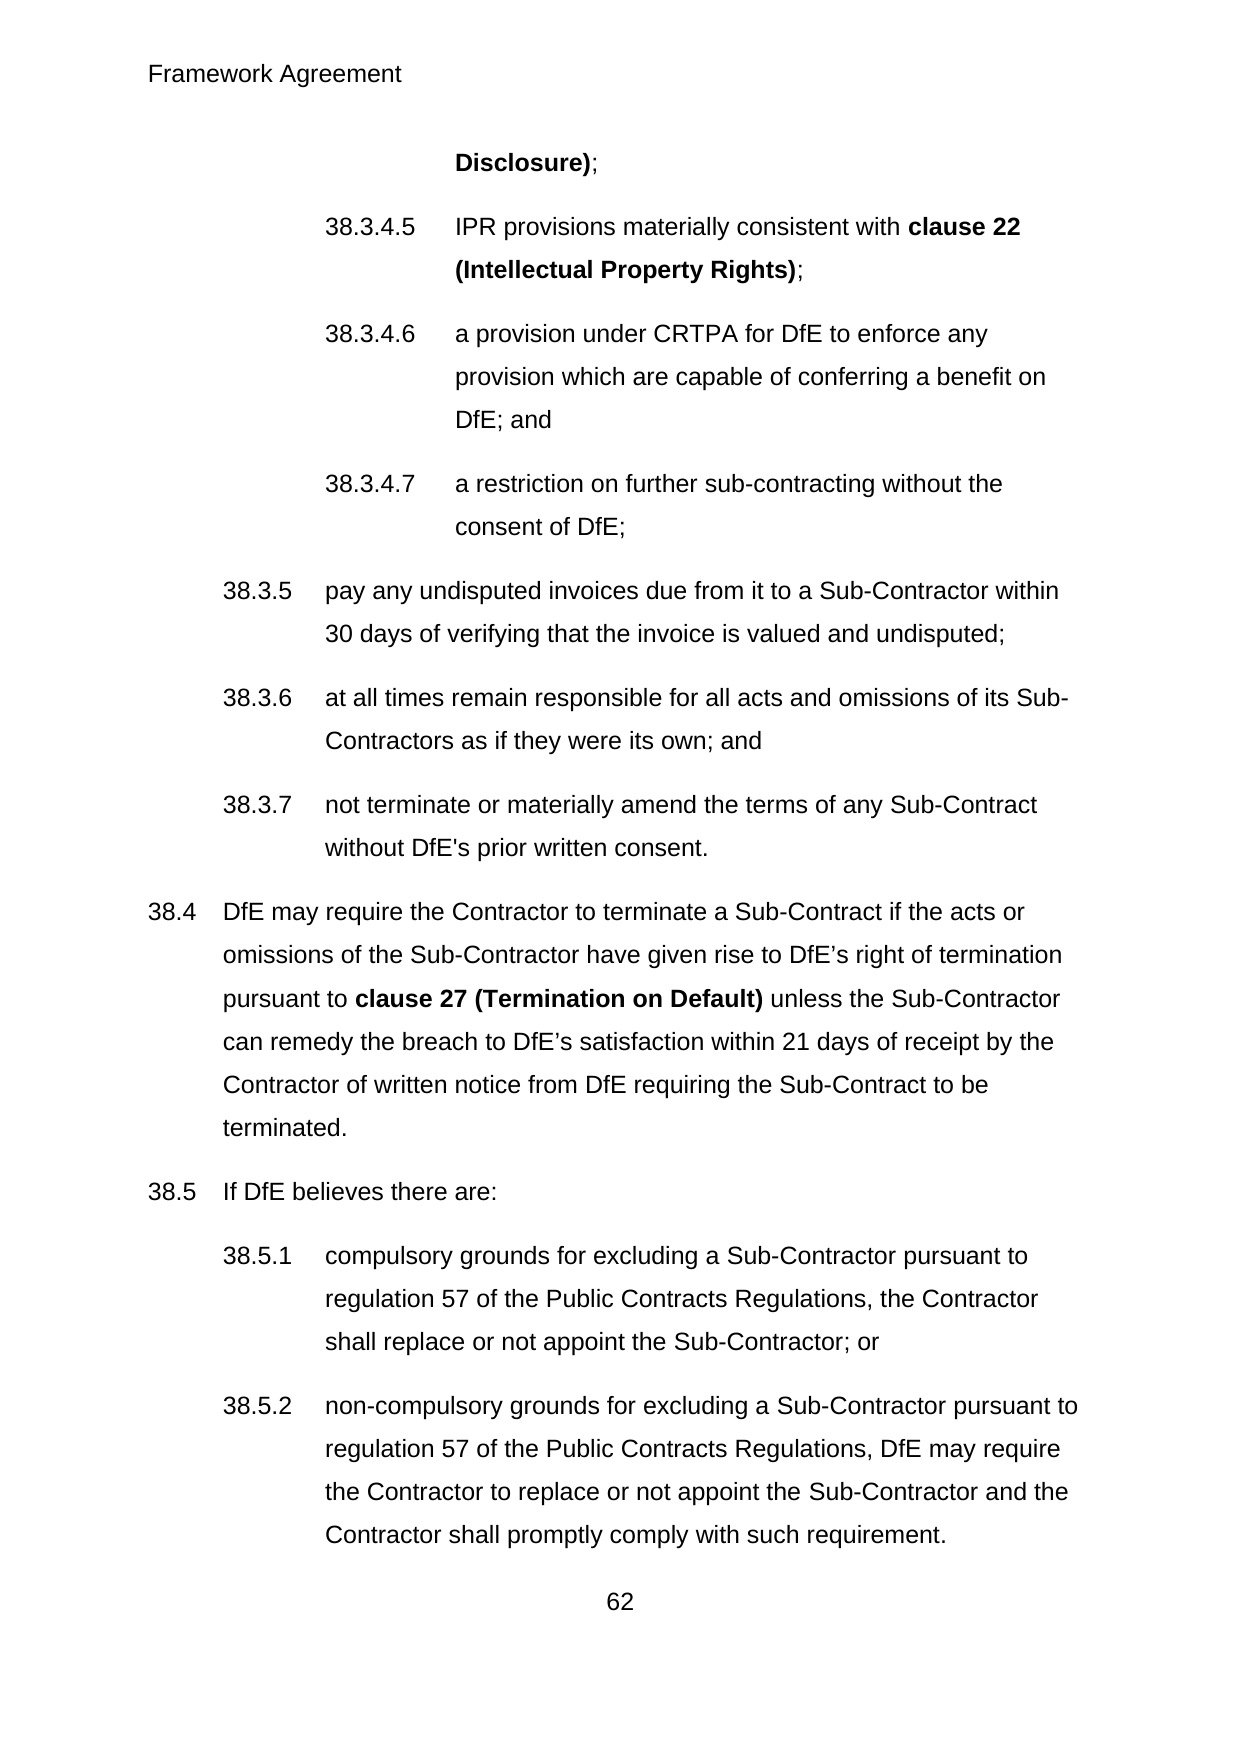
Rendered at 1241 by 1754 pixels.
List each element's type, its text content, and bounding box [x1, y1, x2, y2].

text pay any undisputed invoices due from it to a Sub-Contractor within 30 days of verifying that the invoice is valued and undisputed; [223, 576, 1092, 648]
text not terminate or materially amend the terms of any Sub-Contract without DfE's prior written consent. [223, 790, 1092, 862]
text non-compulsory grounds for excluding a Sub-Contractor pursuant to regulation 57 of the Public Contracts Regulations, DfE may require the Contractor to replace or not appoint the Sub-Contractor and the Contractor shall promptly comply with such requirement. [223, 1391, 1092, 1549]
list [325, 148, 1092, 176]
text DfE may require the Contractor to terminate a Sub-Contract if the acts or omissions of the Sub-Contractor have given rise to DfE’s right of termination pursuant to clause 27 (Termination on Default) unless the Sub-Contractor can remedy the breach to DfE’s satisfaction within 21 days of receipt by the Contractor of written notice from DfE requiring the Sub-Contract to be terminated. [148, 897, 1092, 1142]
text compulsory grounds for excluding a Sub-Contractor pursuant to regulation 57 of the Public Contracts Regulations, the Contractor shall replace or not appoint the Sub-Contractor; or [223, 1241, 1092, 1356]
text at all times remain responsible for all acts and omissions of its Sub-Contractors as if they were its own; and [223, 683, 1092, 755]
list a provision under CRTPA for DfE to enforce any provision which are capable of conferring a benefit on DfE; and [325, 319, 1092, 434]
text If DfE believes there are: [148, 1177, 1092, 1206]
list IPR provisions materially consistent with clause 22 (Intellectual Property Rights); [325, 212, 1092, 283]
list a restriction on further sub-contracting without the consent of DfE; [325, 469, 1092, 541]
